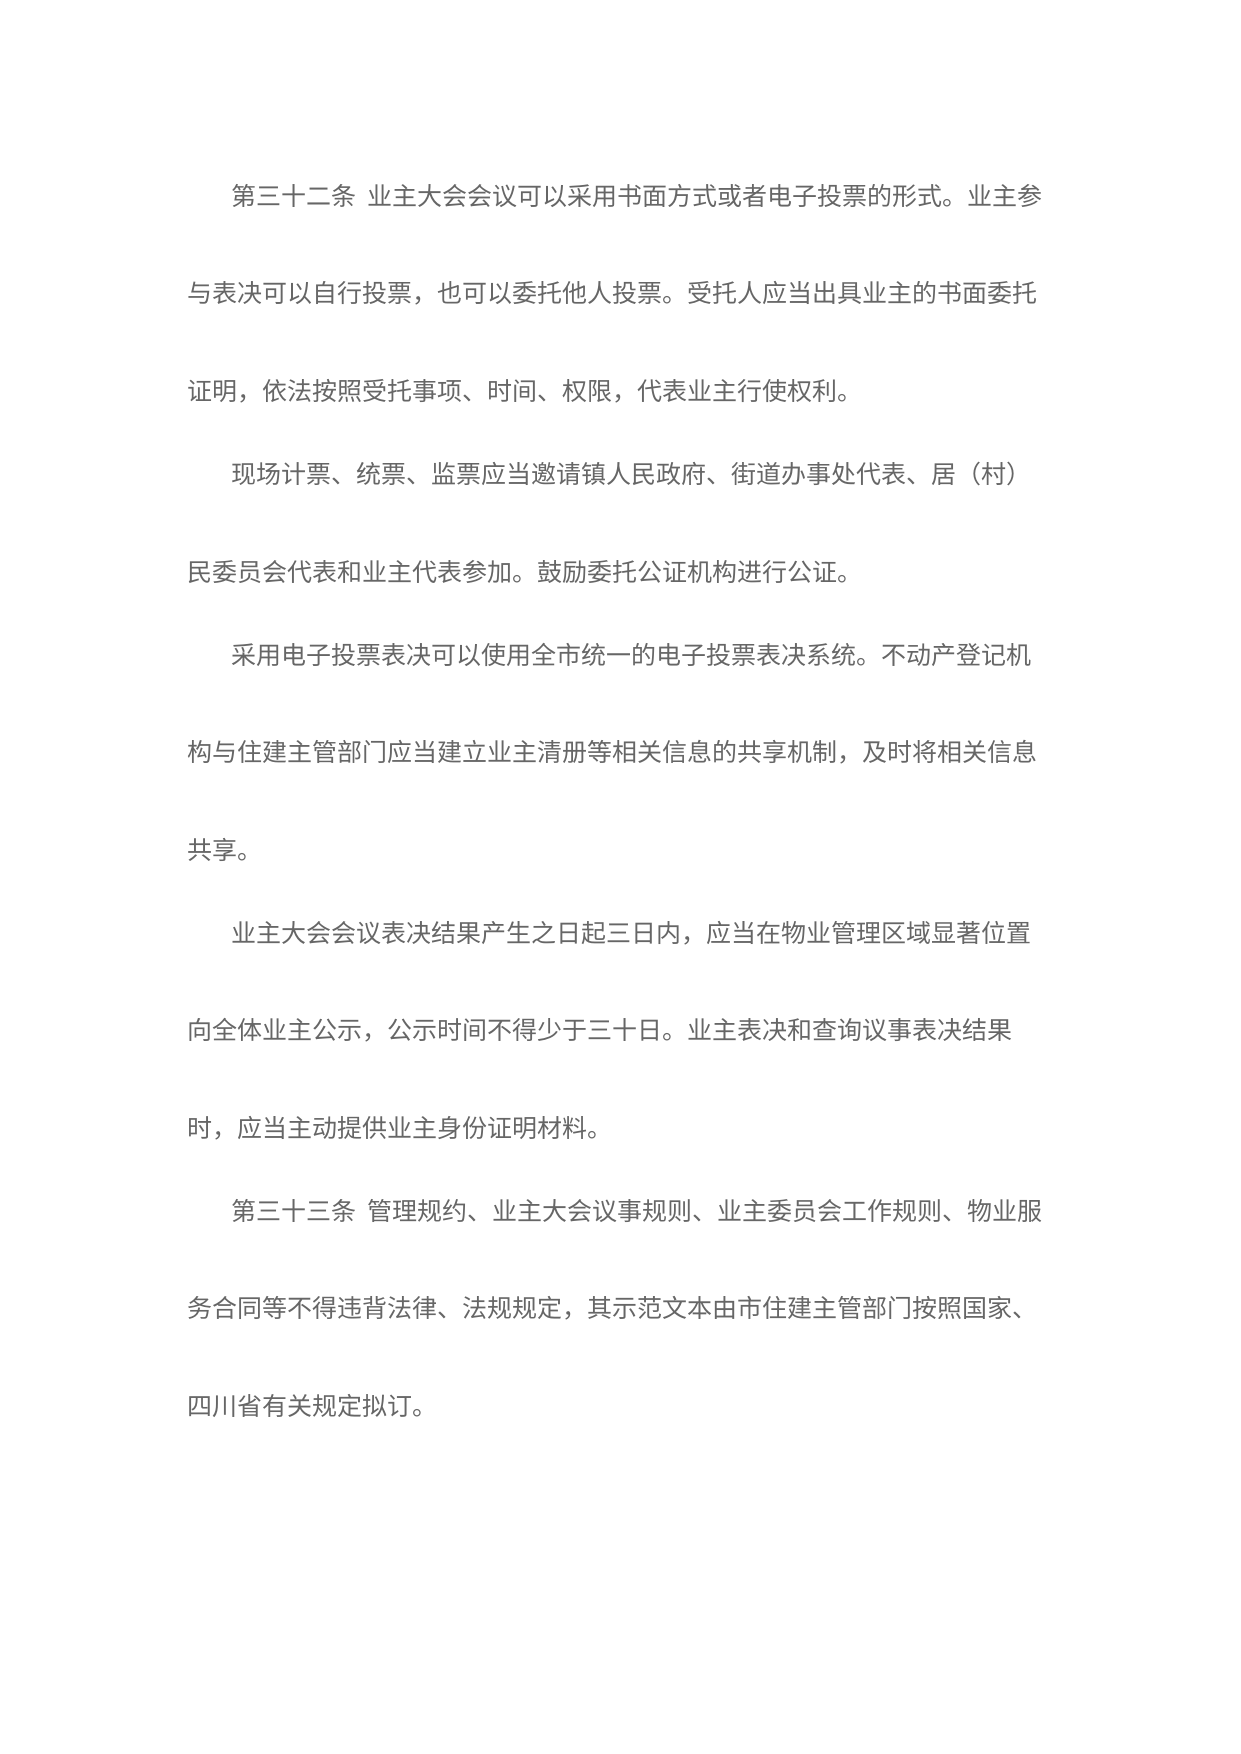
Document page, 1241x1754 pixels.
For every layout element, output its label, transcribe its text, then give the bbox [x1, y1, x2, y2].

text 采用电子投票表决可以使用全市统一的电子投票表决系统。不动产登记机构与住建主管部门应当建立业主清册等相关信息的共享机制，及时将相关信息共享。 [187, 621, 1053, 881]
text 第三十二条 业主大会会议可以采用书面方式或者电子投票的形式。业主参与表决可以自行投票，也可以委托他人投票。受托人应当出具业主的书面委托证明，依法按照受托事项、时间、权限，代表业主行使权利。 [187, 162, 1053, 422]
text 业主大会会议表决结果产生之日起三日内，应当在物业管理区域显著位置向全体业主公示，公示时间不得少于三十日。业主表决和查询议事表决结果时，应当主动提供业主身份证明材料。 [187, 899, 1053, 1159]
text 第三十三条 管理规约、业主大会议事规则、业主委员会工作规则、物业服务合同等不得违背法律、法规规定，其示范文本由市住建主管部门按照国家、四川省有关规定拟订。 [187, 1177, 1053, 1437]
text 现场计票、统票、监票应当邀请镇人民政府、街道办事处代表、居（村）民委员会代表和业主代表参加。鼓励委托公证机构进行公证。 [187, 440, 1053, 603]
